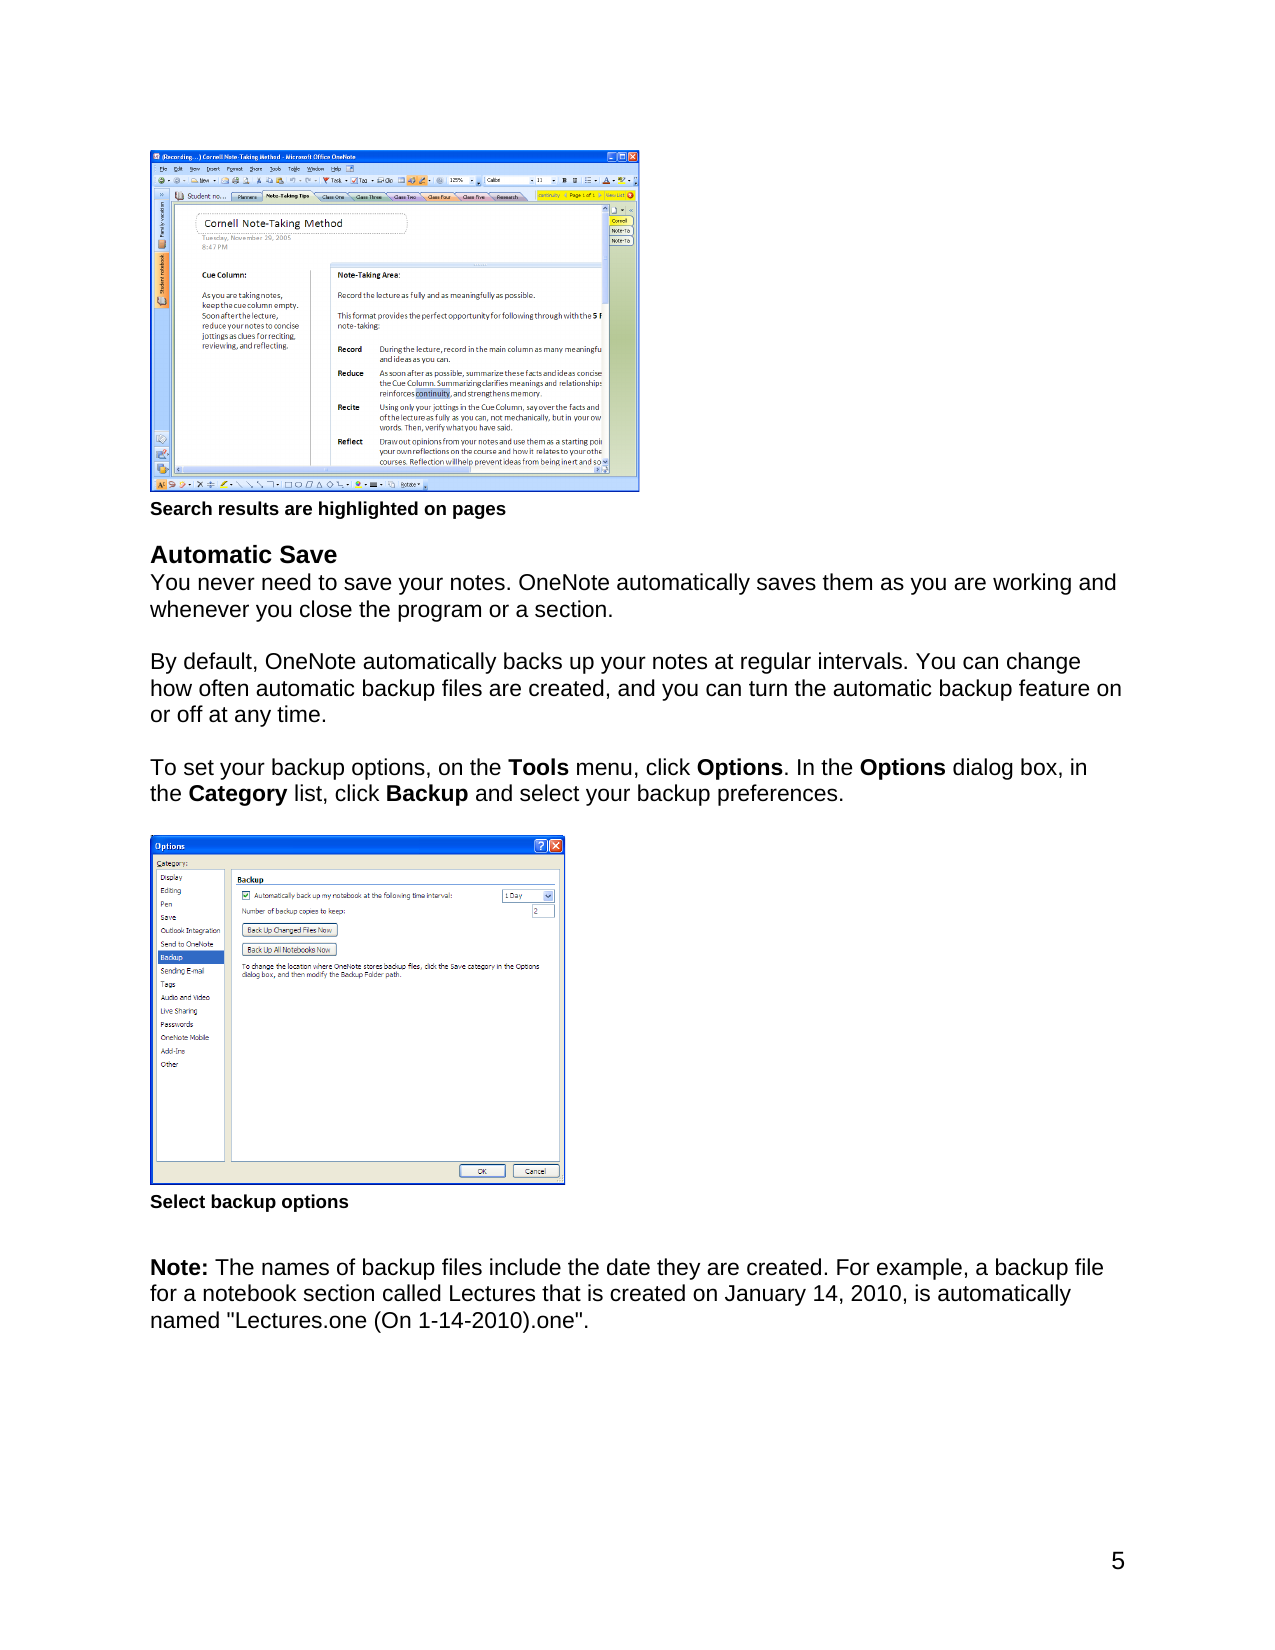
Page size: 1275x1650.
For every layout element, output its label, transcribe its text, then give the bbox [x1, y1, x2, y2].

text By default, OneNote automatically backs up your notes at regular intervals. You can change how often automatic backup files are created, and you can turn the automatic backup feature on or off at any time. [150, 648, 1125, 727]
text Search results are highlighted on pages [150, 498, 1125, 520]
text You never need to save your notes. OneNote automatically saves them as you are working and whenever you close the program or a section. [150, 569, 1125, 622]
text Note: The names of backup files include the date they are created. For example, a backup file for a notebook section called Lectures that is created on January 14, 2010, is automatically named "Lectures.one (On 1-14-2010).one". [150, 1254, 1125, 1333]
subtitle Automatic Save [150, 541, 1125, 569]
text Select backup options [150, 1191, 1125, 1213]
picture [150, 150, 640, 492]
picture [150, 835, 566, 1185]
text To set your backup options, on the Tools menu, click Options. In the Options dialog box, in the Category list, click Backup and select your backup preferences. [150, 754, 1125, 806]
